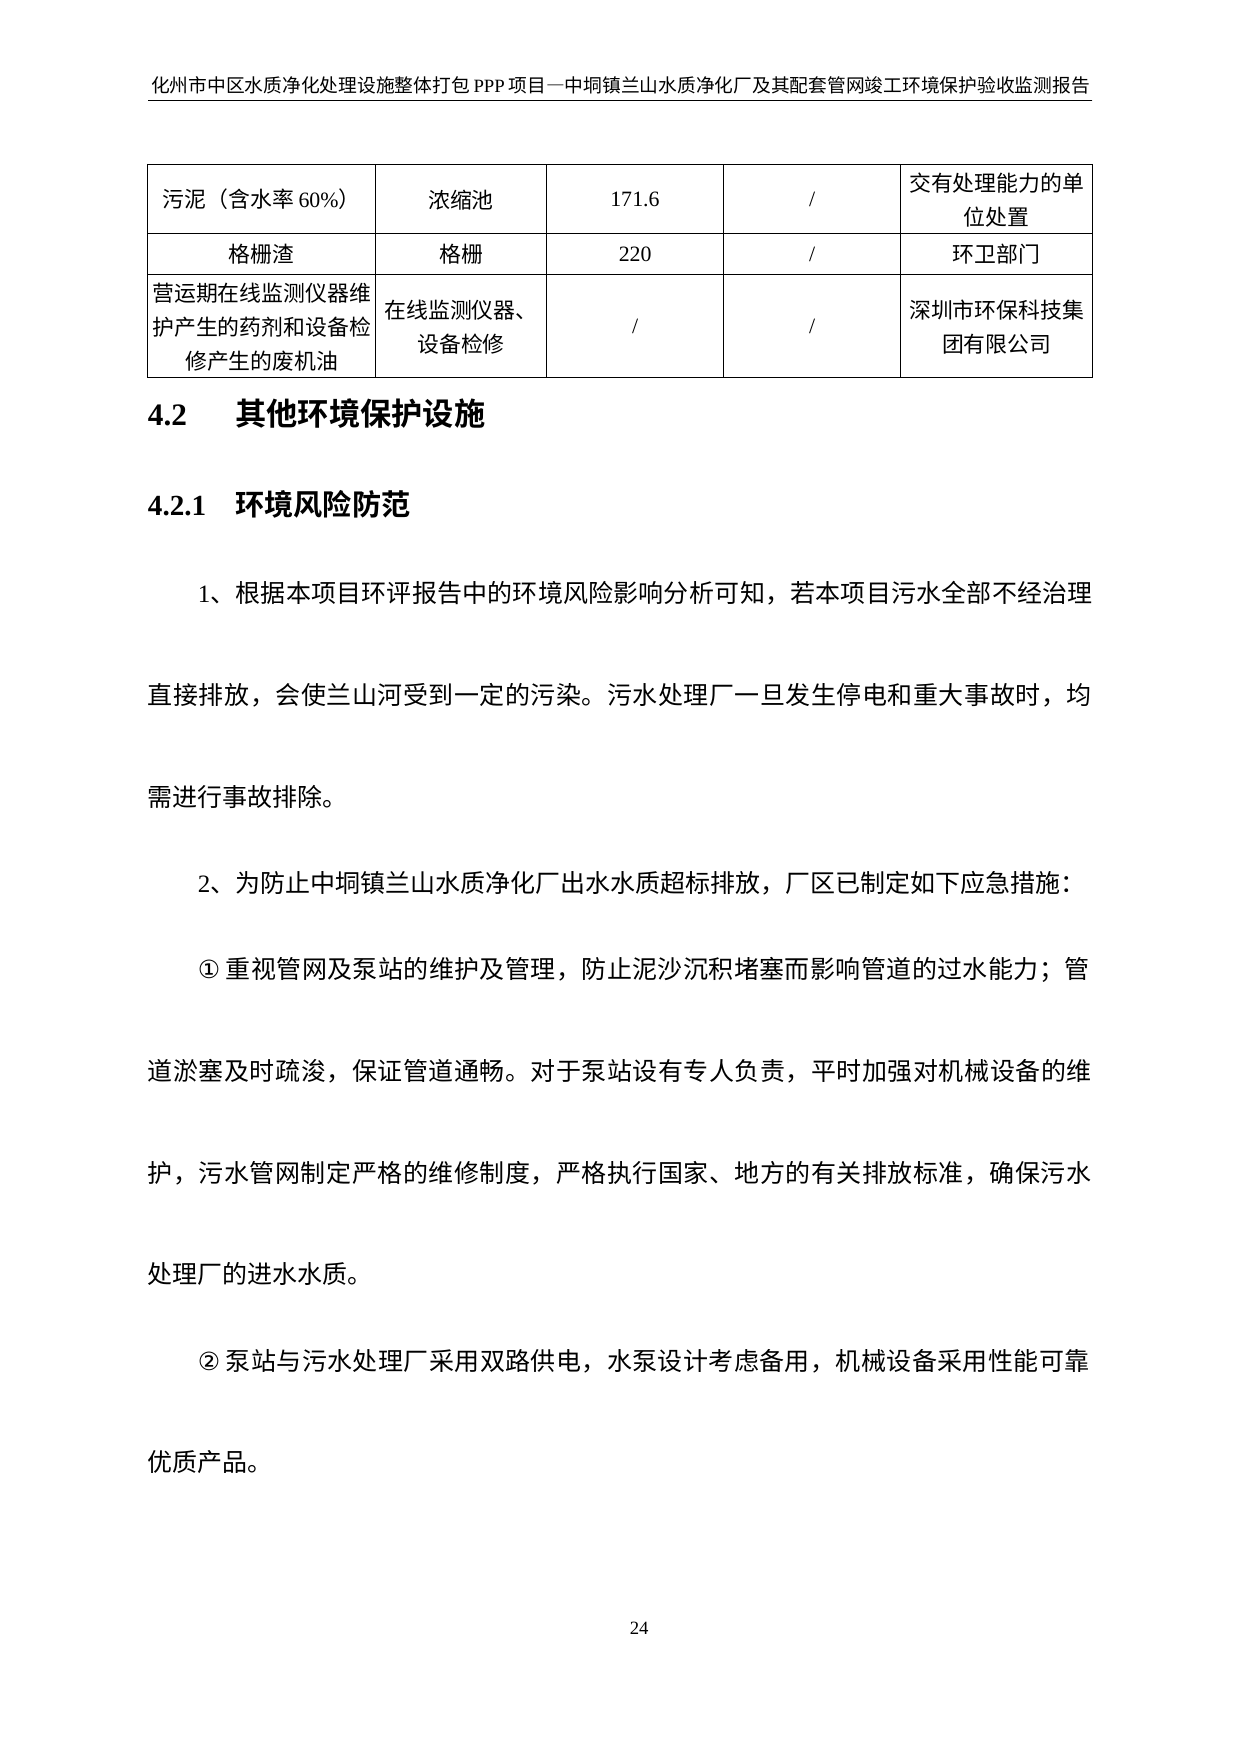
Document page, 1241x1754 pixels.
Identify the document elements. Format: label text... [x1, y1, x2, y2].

table_cell 交有处理能力的单位处置 [901, 165, 1092, 233]
table_cell 浓缩池 [376, 165, 546, 233]
table_cell 深圳市环保科技集团有限公司 [901, 275, 1092, 377]
table_cell 污泥（含水率60%） [148, 165, 375, 233]
table_cell / [724, 234, 900, 274]
text ①重视管网及泵站的维护及管理，防止泥沙沉积堵塞而影响管道的过水能力；管道淤塞及时疏浚，保证管道通畅。对于泵站设有专人负责，平时加强对机械设备的维护，污水管网制定严格的维修制度，严格执行国家、地方的有关排放标准，确保污水处理厂的进水水质。 [148, 933, 1092, 1307]
table_cell 环卫部门 [901, 234, 1092, 274]
table_cell / [724, 275, 900, 377]
table_cell 格栅 [376, 234, 546, 274]
text ②泵站与污水处理厂采用双路供电，水泵设计考虑备用，机械设备采用性能可靠优质产品。 [148, 1325, 1092, 1495]
table_cell 220 [547, 234, 723, 274]
table_cell / [724, 165, 900, 233]
table_cell / [547, 275, 723, 377]
table_cell 格栅渣 [148, 234, 375, 274]
table_cell 171.6 [547, 165, 723, 233]
text 2、为防止中垌镇兰山水质净化厂出水水质超标排放，厂区已制定如下应急措施： [148, 847, 1092, 915]
table_cell 在线监测仪器、设备检修 [376, 275, 546, 377]
subtitle 其他环境保护设施 [148, 378, 1092, 446]
text 1、根据本项目环评报告中的环境风险影响分析可知，若本项目污水全部不经治理直接排放，会使兰山河受到一定的污染。污水处理厂一旦发生停电和重大事故时，均需进行事故排除。 [148, 558, 1092, 829]
subtitle 环境风险防范 [148, 469, 1092, 537]
table_cell 营运期在线监测仪器维护产生的药剂和设备检修产生的废机油 [148, 275, 375, 377]
